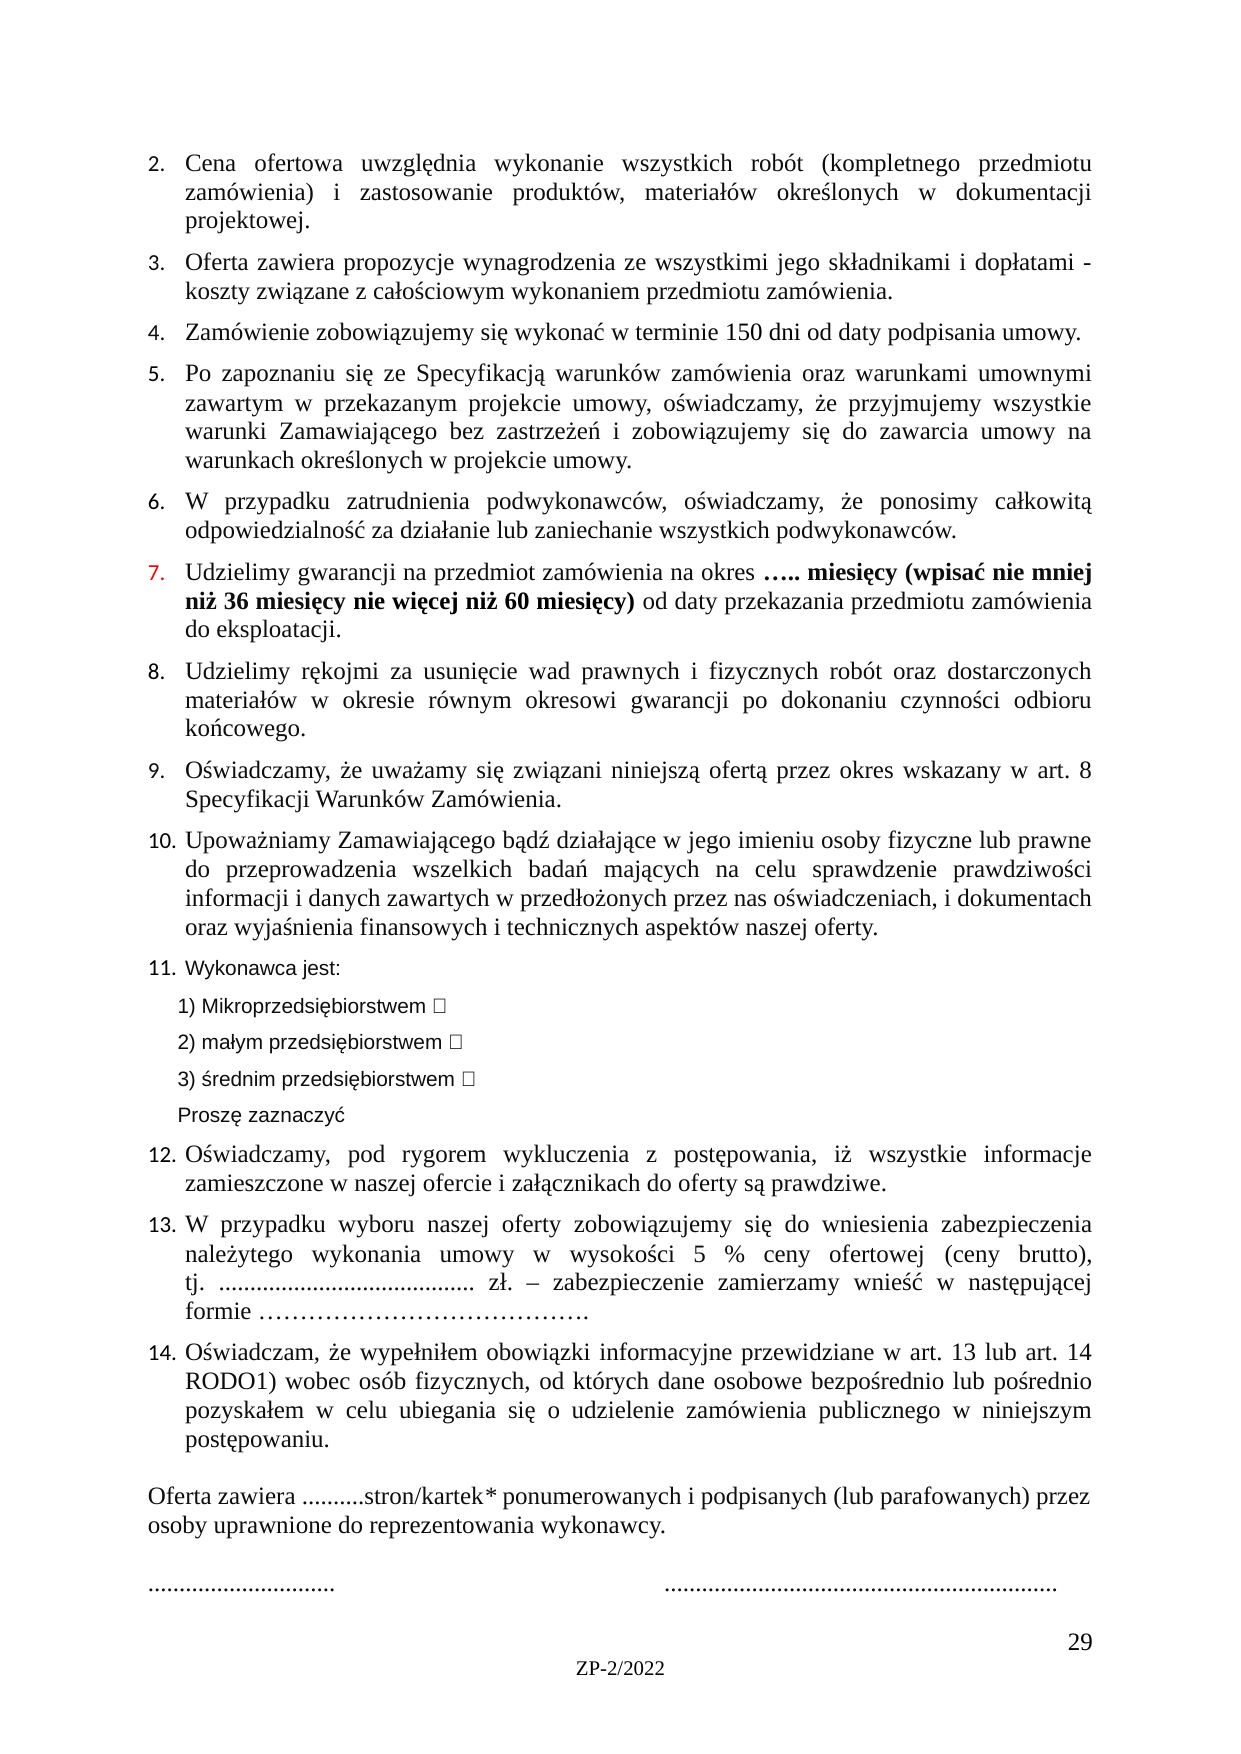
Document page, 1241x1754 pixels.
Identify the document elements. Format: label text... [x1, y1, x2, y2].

text .............................. ............................................................... [148, 1568, 1093, 1596]
text 2) małym przedsiębiorstwem  [177, 1030, 1093, 1054]
list Oświadczamy, że uważamy się związani niniejszą ofertą przez okres wskazany w art. 8 Specyfikacji Warunków Zamówienia. [148, 755, 1093, 813]
list Zamówienie zobowiązujemy się wykonać w terminie 150 dni od daty podpisania umowy. [148, 317, 1093, 346]
list W przypadku wyboru naszej oferty zobowiązujemy się do wniesienia zabezpieczenia należytego wykonania umowy w wysokości 5 % ceny ofertowej (ceny brutto), tj. ......................................... zł. – zabezpieczenie zamierzamy wnieść w następującej formie …………………………………. [148, 1209, 1093, 1325]
list W przypadku zatrudnienia podwykonawców, oświadczamy, że ponosimy całkowitą odpowiedzialność za działanie lub zaniechanie wszystkich podwykonawców. [148, 486, 1093, 544]
list Udzielimy rękojmi za usunięcie wad prawnych i fizycznych robót oraz dostarczonych materiałów w okresie równym okresowi gwarancji po dokonaniu czynności odbioru końcowego. [148, 656, 1093, 742]
list Upoważniamy Zamawiającego bądź działające w jego imieniu osoby fizyczne lub prawne do przeprowadzenia wszelkich badań mających na celu sprawdzenie prawdziwości informacji i danych zawartych w przedłożonych przez nas oświadczeniach, i dokumentach oraz wyjaśnienia finansowych i technicznych aspektów naszej oferty. [148, 825, 1093, 940]
list Wykonawca jest: [148, 953, 1093, 981]
list Oferta zawiera propozycje wynagrodzenia ze wszystkimi jego składnikami i dopłatami - koszty związane z całościowym wykonaniem przedmiotu zamówienia. [148, 247, 1093, 304]
text Proszę zaznaczyć [177, 1103, 1093, 1127]
list Cena ofertowa uwzględnia wykonanie wszystkich robót (kompletnego przedmiotu zamówienia) i zastosowanie produktów, materiałów określonych w dokumentacji projektowej. [148, 148, 1093, 234]
list Udzielimy gwarancji na przedmiot zamówienia na okres ….. miesięcy (wpisać nie mniej niż 36 miesięcy nie więcej niż 60 miesięcy) od daty przekazania przedmiotu zamówienia do eksploatacji. [148, 557, 1093, 643]
text Oferta zawiera ..........stron/kartek* ponumerowanych i podpisanych (lub parafowanych) przez osoby uprawnione do reprezentowania wykonawcy. [148, 1481, 1093, 1539]
list Oświadczamy, pod rygorem wykluczenia z postępowania, iż wszystkie informacje zamieszczone w naszej ofercie i załącznikach do oferty są prawdziwe. [148, 1139, 1093, 1197]
list Po zapoznaniu się ze Specyfikacją warunków zamówienia oraz warunkami umownymi zawartym w przekazanym projekcie umowy, oświadczamy, że przyjmujemy wszystkie warunki Zamawiającego bez zastrzeżeń i zobowiązujemy się do zawarcia umowy na warunkach określonych w projekcie umowy. [148, 358, 1093, 474]
list Oświadczam, że wypełniłem obowiązki informacyjne przewidziane w art. 13 lub art. 14 RODO1) wobec osób fizycznych, od których dane osobowe bezpośrednio lub pośrednio pozyskałem w celu ubiegania się o udzielenie zamówienia publicznego w niniejszym postępowaniu. [148, 1337, 1093, 1453]
text 3) średnim przedsiębiorstwem  [177, 1066, 1093, 1090]
text 1) Mikroprzedsiębiorstwem  [177, 993, 1093, 1017]
